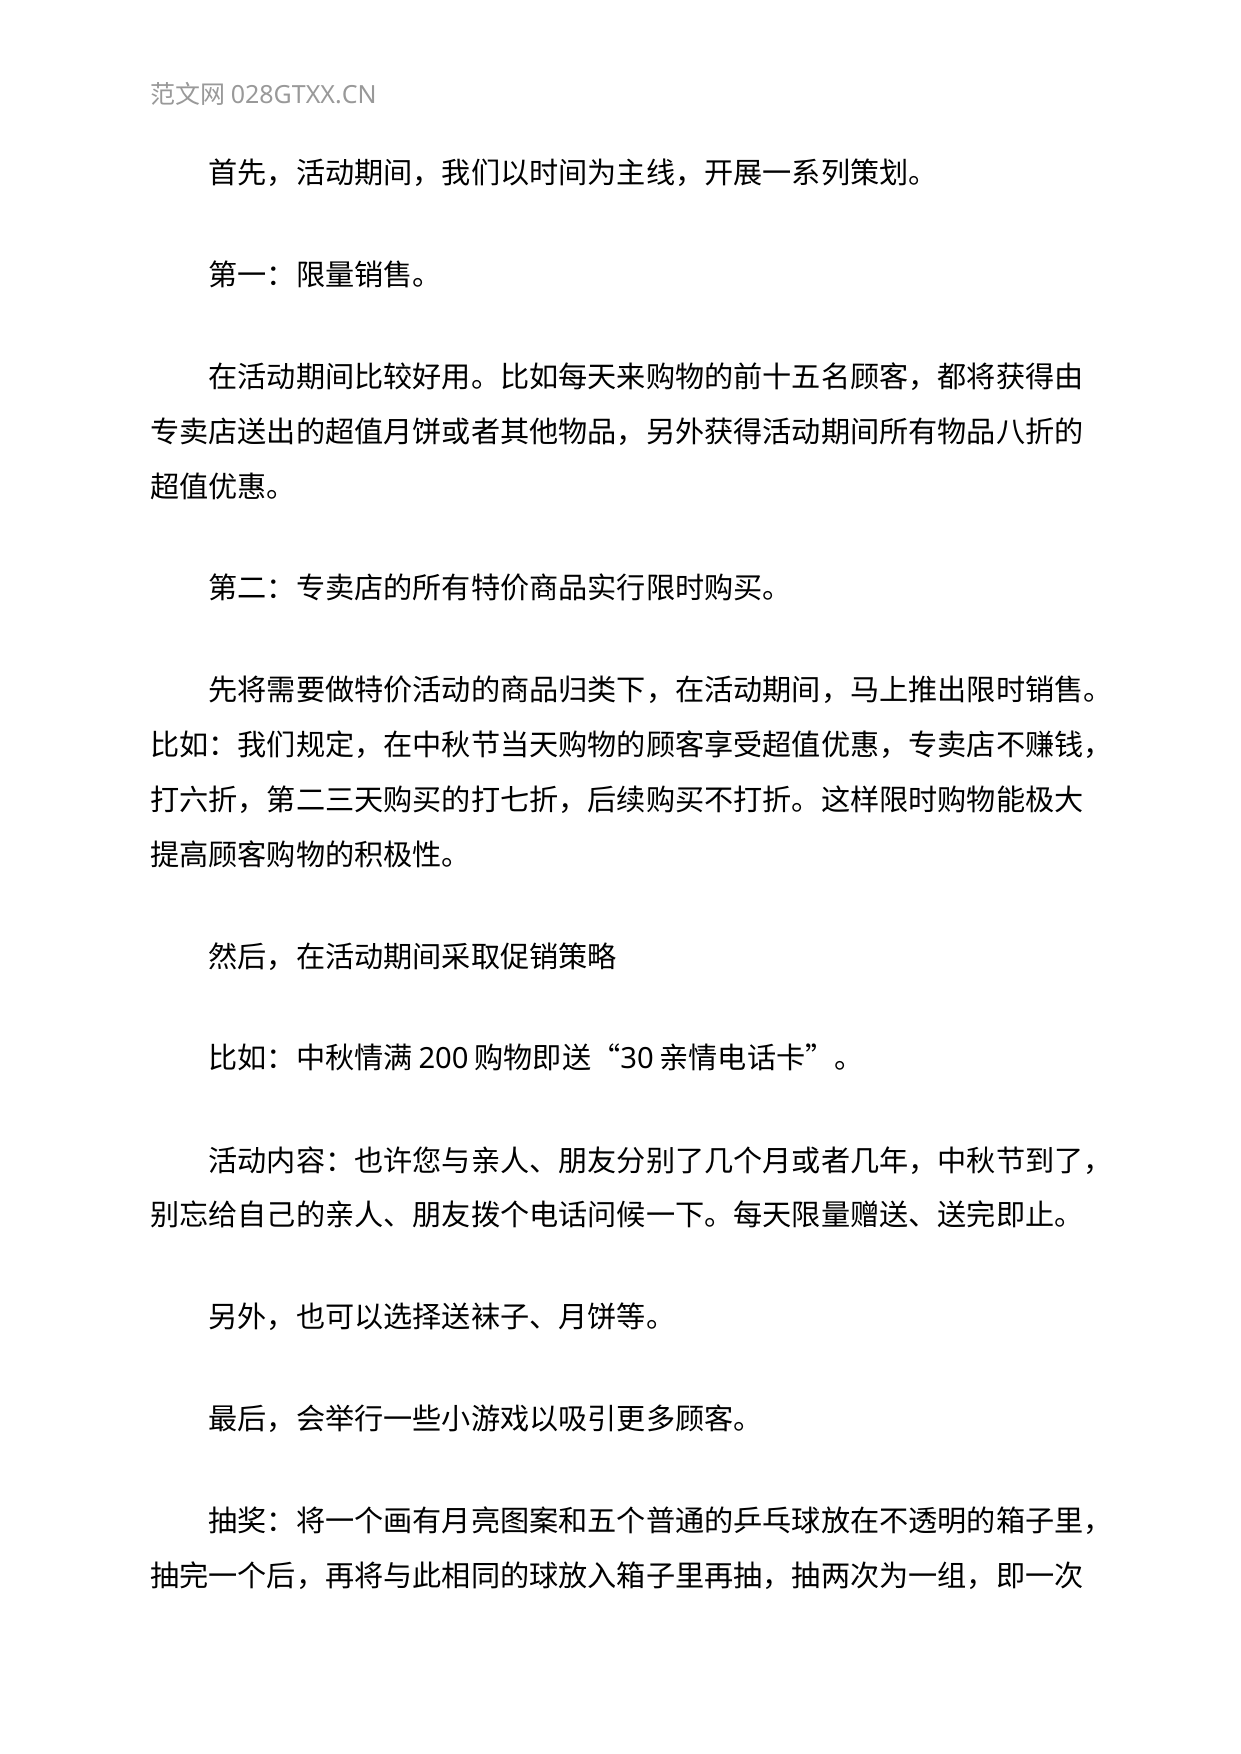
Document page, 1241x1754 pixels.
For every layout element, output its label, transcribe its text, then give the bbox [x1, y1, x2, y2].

text 比如：中秋情满200购物即送“30亲情电话卡”。 [150, 1035, 1090, 1077]
text 在活动期间比较好用。比如每天来购物的前十五名顾客，都将获得由专卖店送出的超值月饼或者其他物品，另外获得活动期间所有物品八折的超值优惠。 [150, 353, 1090, 506]
text 最后，会举行一些小游戏以吸引更多顾客。 [150, 1396, 1090, 1438]
text 首先，活动期间，我们以时间为主线，开展一系列策划。 [150, 150, 1090, 192]
text 第一：限量销售。 [150, 252, 1090, 294]
text 先将需要做特价活动的商品归类下，在活动期间，马上推出限时销售。比如：我们规定，在中秋节当天购物的顾客享受超值优惠，专卖店不赚钱，打六折，第二三天购买的打七折，后续购买不打折。这样限时购物能极大提高顾客购物的积极性。 [150, 667, 1090, 874]
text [150, 1497, 1090, 1594]
text 另外，也可以选择送袜子、月饼等。 [150, 1294, 1090, 1336]
text 活动内容：也许您与亲人、朋友分别了几个月或者几年，中秋节到了，别忘给自己的亲人、朋友拨个电话问候一下。每天限量赠送、送完即止。 [150, 1137, 1090, 1234]
text 第二：专卖店的所有特价商品实行限时购买。 [150, 565, 1090, 607]
text 然后，在活动期间采取促销策略 [150, 933, 1090, 976]
